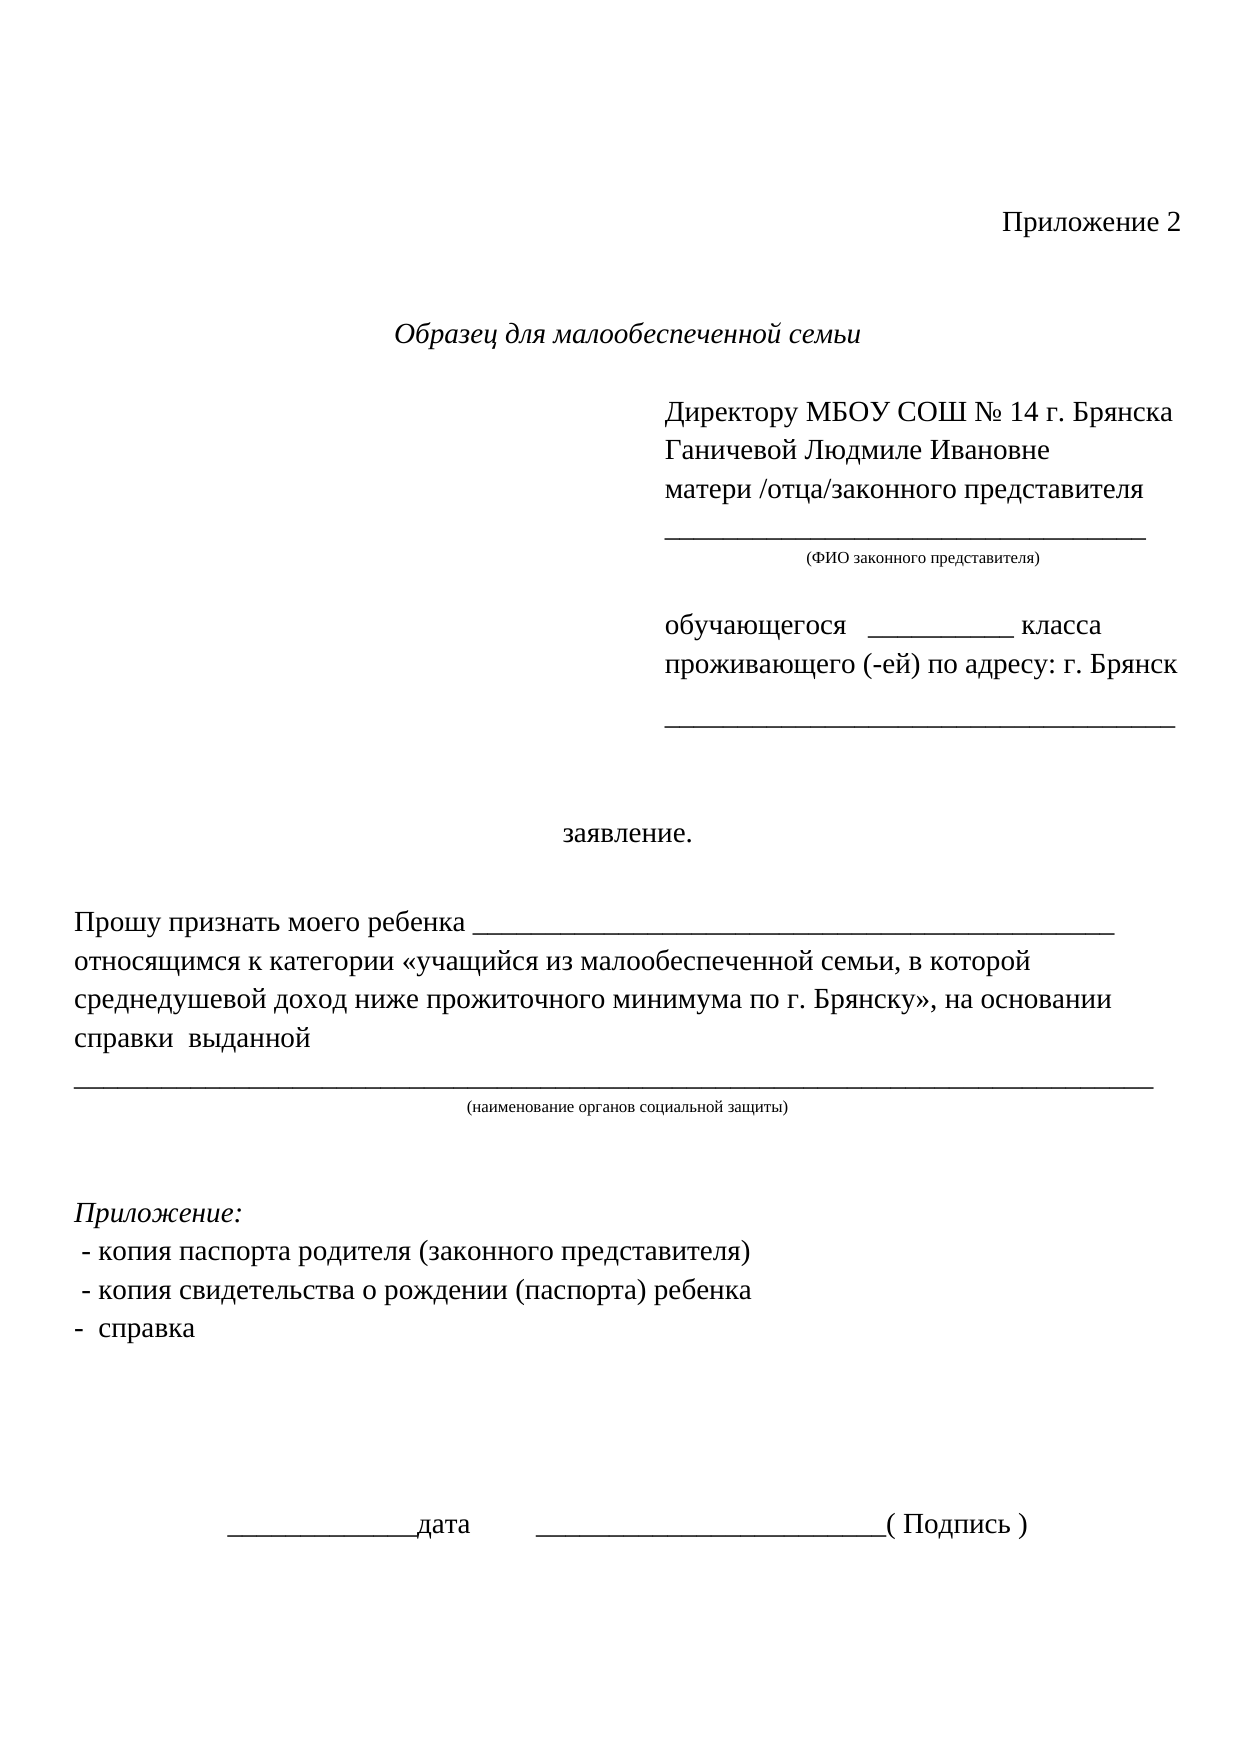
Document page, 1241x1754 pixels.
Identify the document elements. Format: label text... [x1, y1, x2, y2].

text обучающегося __________ класса [664, 607, 1181, 641]
text заявление. [74, 816, 1181, 849]
text _____________дата ________________________( Подпись ) [74, 1506, 1181, 1540]
text относящимся к категории «учащийся из малообеспеченной семьи, в которой среднедушевой доход ниже прожиточного минимума по г. Брянску», на основании справки выданной __________________________________________________________________________ [74, 943, 1181, 1092]
text Приложение: [74, 1195, 1181, 1228]
text - копия паспорта родителя (законного представителя) [74, 1233, 1181, 1267]
list Приложение 2 [149, 204, 1181, 238]
text - справка [74, 1310, 1181, 1344]
text _________________________________ [664, 509, 1181, 543]
text проживающего (-ей) по адресу: г. Брянск [664, 646, 1181, 679]
text Директору МБОУ СОШ № 14 г. Брянска [664, 394, 1181, 427]
text (ФИО законного представителя) [664, 548, 1181, 581]
text матери /отца/законного представителя [664, 471, 1181, 504]
text Прошу признать моего ребенка ____________________________________________ [74, 904, 1181, 938]
text - копия свидетельства о рождении (паспорта) ребенка [74, 1272, 1181, 1305]
text Образец для малообеспеченной семьи [74, 317, 1181, 350]
text ___________________________________ [664, 697, 1181, 730]
text (наименование органов социальной защиты) [74, 1097, 1181, 1130]
text Ганичевой Людмиле Ивановне [664, 432, 1181, 466]
